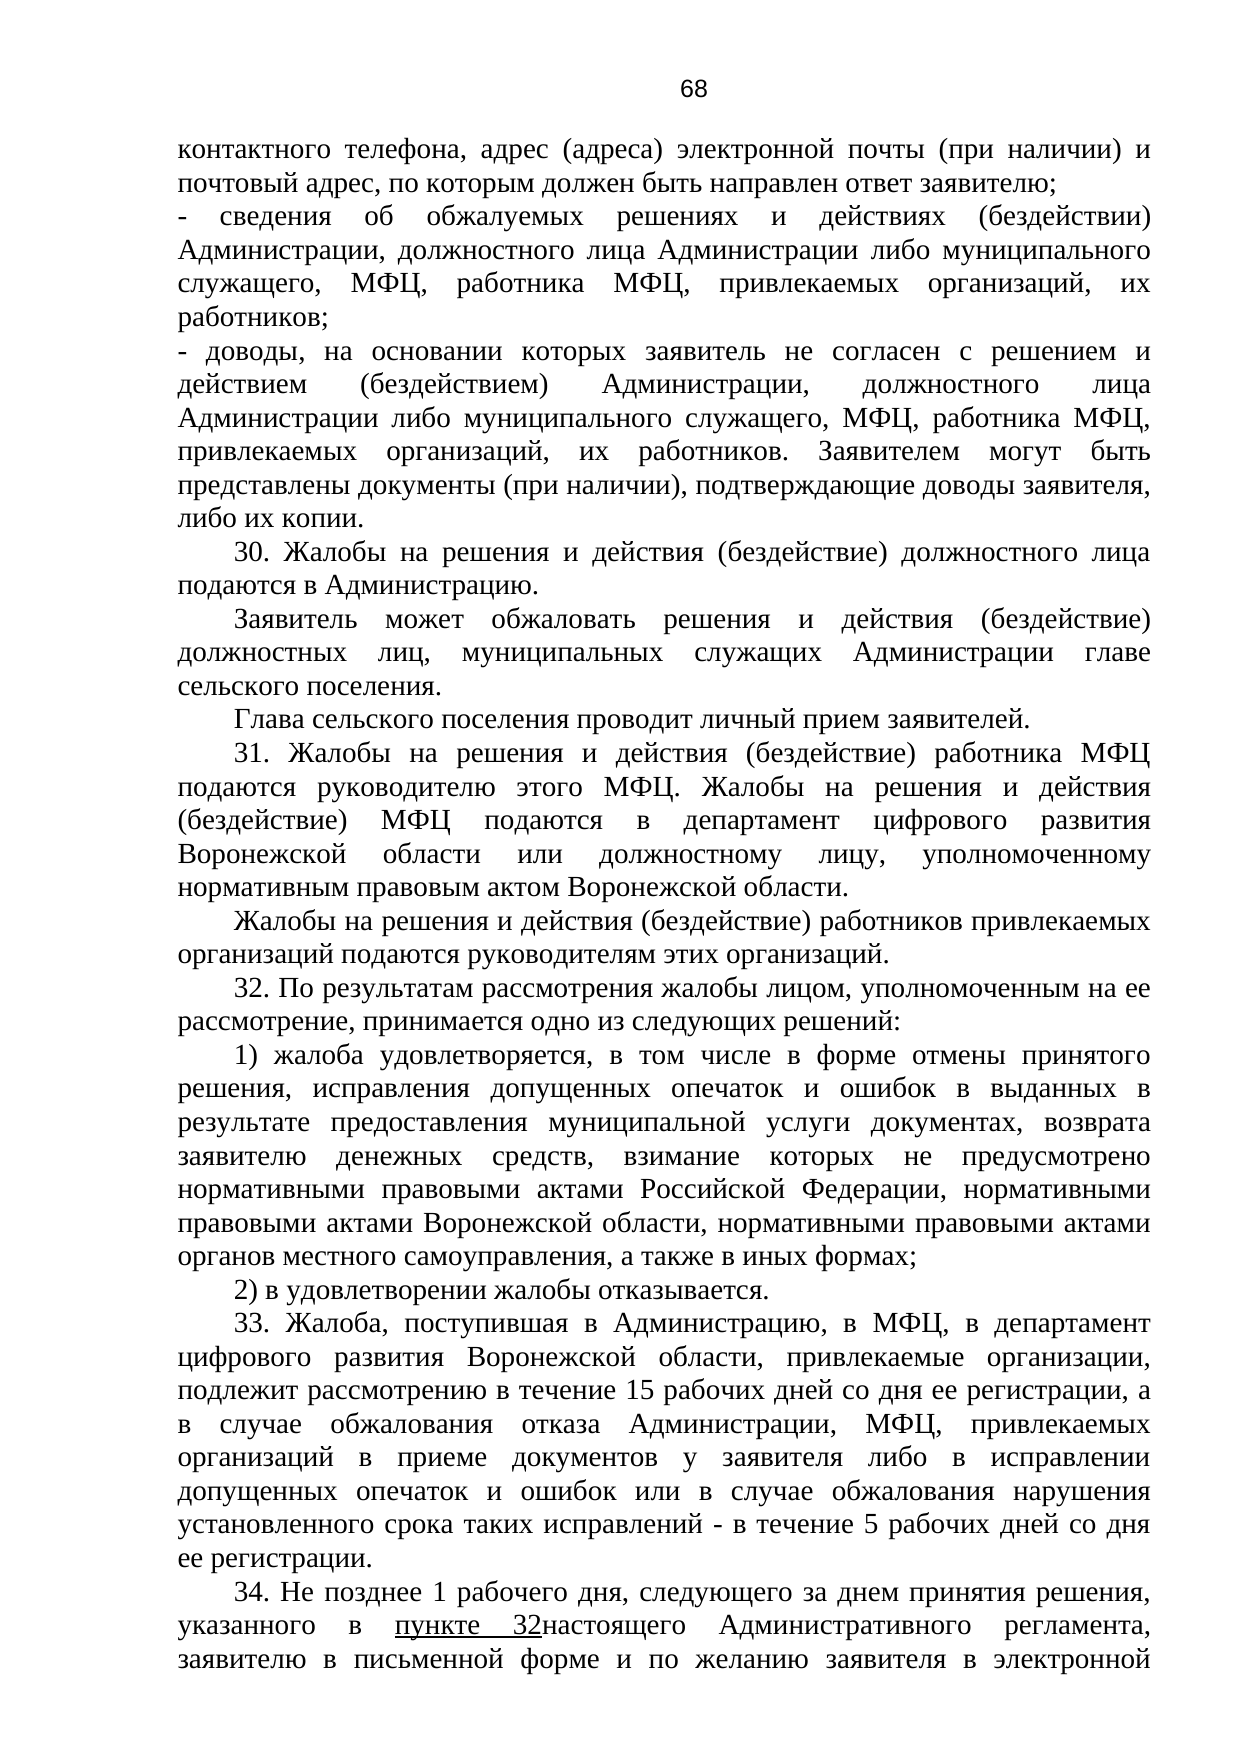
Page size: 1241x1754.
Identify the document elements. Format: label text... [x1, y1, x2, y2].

text 2) в удовлетворении жалобы отказывается. [177, 1272, 1152, 1305]
text 32. По результатам рассмотрения жалобы лицом, уполномоченным на ее рассмотрение, принимается одно из следующих решений: [177, 970, 1152, 1037]
text 30. Жалобы на решения и действия (бездействие) должностного лица подаются в Администрацию. [177, 534, 1152, 601]
text 31. Жалобы на решения и действия (бездействие) работника МФЦ подаются руководителю этого МФЦ. Жалобы на решения и действия (бездействие) МФЦ подаются в департамент цифрового развития Воронежской области или должностному лицу, уполномоченному нормативным правовым актом Воронежской области. [177, 735, 1152, 903]
text - доводы, на основании которых заявитель не согласен с решением и действием (бездействием) Администрации, должностного лица Администрации либо муниципального служащего, МФЦ, работника МФЦ, привлекаемых организаций, их работников. Заявителем могут быть представлены документы (при наличии), подтверждающие доводы заявителя, либо их копии. [177, 333, 1152, 534]
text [177, 1574, 1152, 1674]
text Заявитель может обжаловать решения и действия (бездействие) должностных лиц, муниципальных служащих Администрации главе сельского поселения. [177, 601, 1152, 702]
text 33. Жалоба, поступившая в Администрацию, в МФЦ, в департамент цифрового развития Воронежской области, привлекаемые организации, подлежит рассмотрению в течение 15 рабочих дней со дня ее регистрации, а в случае обжалования отказа Администрации, МФЦ, привлекаемых организаций в приеме документов у заявителя либо в исправлении допущенных опечаток и ошибок или в случае обжалования нарушения установленного срока таких исправлений - в течение 5 рабочих дней со дня ее регистрации. [177, 1305, 1152, 1574]
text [177, 131, 1152, 198]
text - сведения об обжалуемых решениях и действиях (бездействии) Администрации, должностного лица Администрации либо муниципального служащего, МФЦ, работника МФЦ, привлекаемых организаций, их работников; [177, 198, 1152, 333]
text Жалобы на решения и действия (бездействие) работников привлекаемых организаций подаются руководителям этих организаций. [177, 903, 1152, 970]
text 1) жалоба удовлетворяется, в том числе в форме отмены принятого решения, исправления допущенных опечаток и ошибок в выданных в результате предоставления муниципальной услуги документах, возврата заявителю денежных средств, взимание которых не предусмотрено нормативными правовыми актами Российской Федерации, нормативными правовыми актами Воронежской области, нормативными правовыми актами органов местного самоуправления, а также в иных формах; [177, 1037, 1152, 1272]
text Глава сельского поселения проводит личный прием заявителей. [177, 702, 1152, 735]
